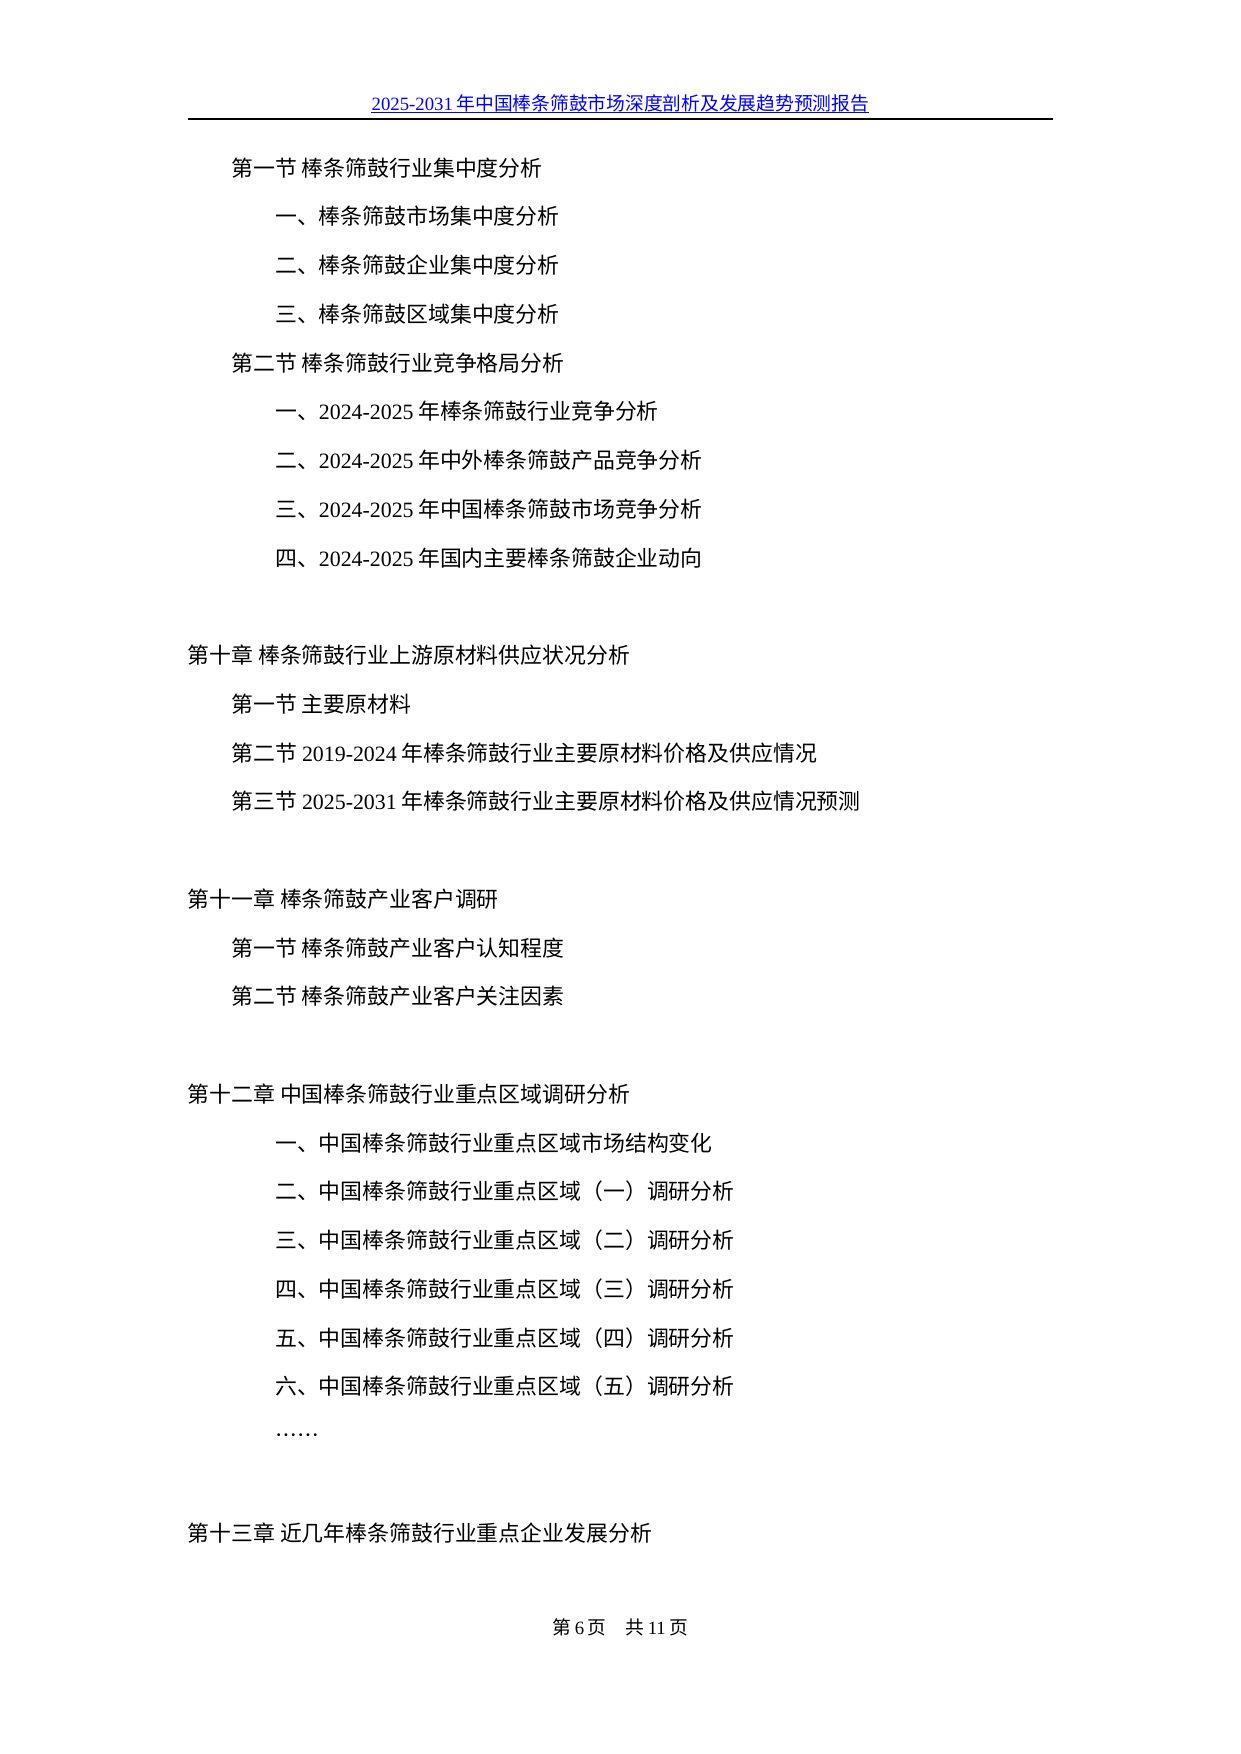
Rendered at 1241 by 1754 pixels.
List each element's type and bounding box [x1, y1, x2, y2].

text [187, 150, 1053, 1548]
